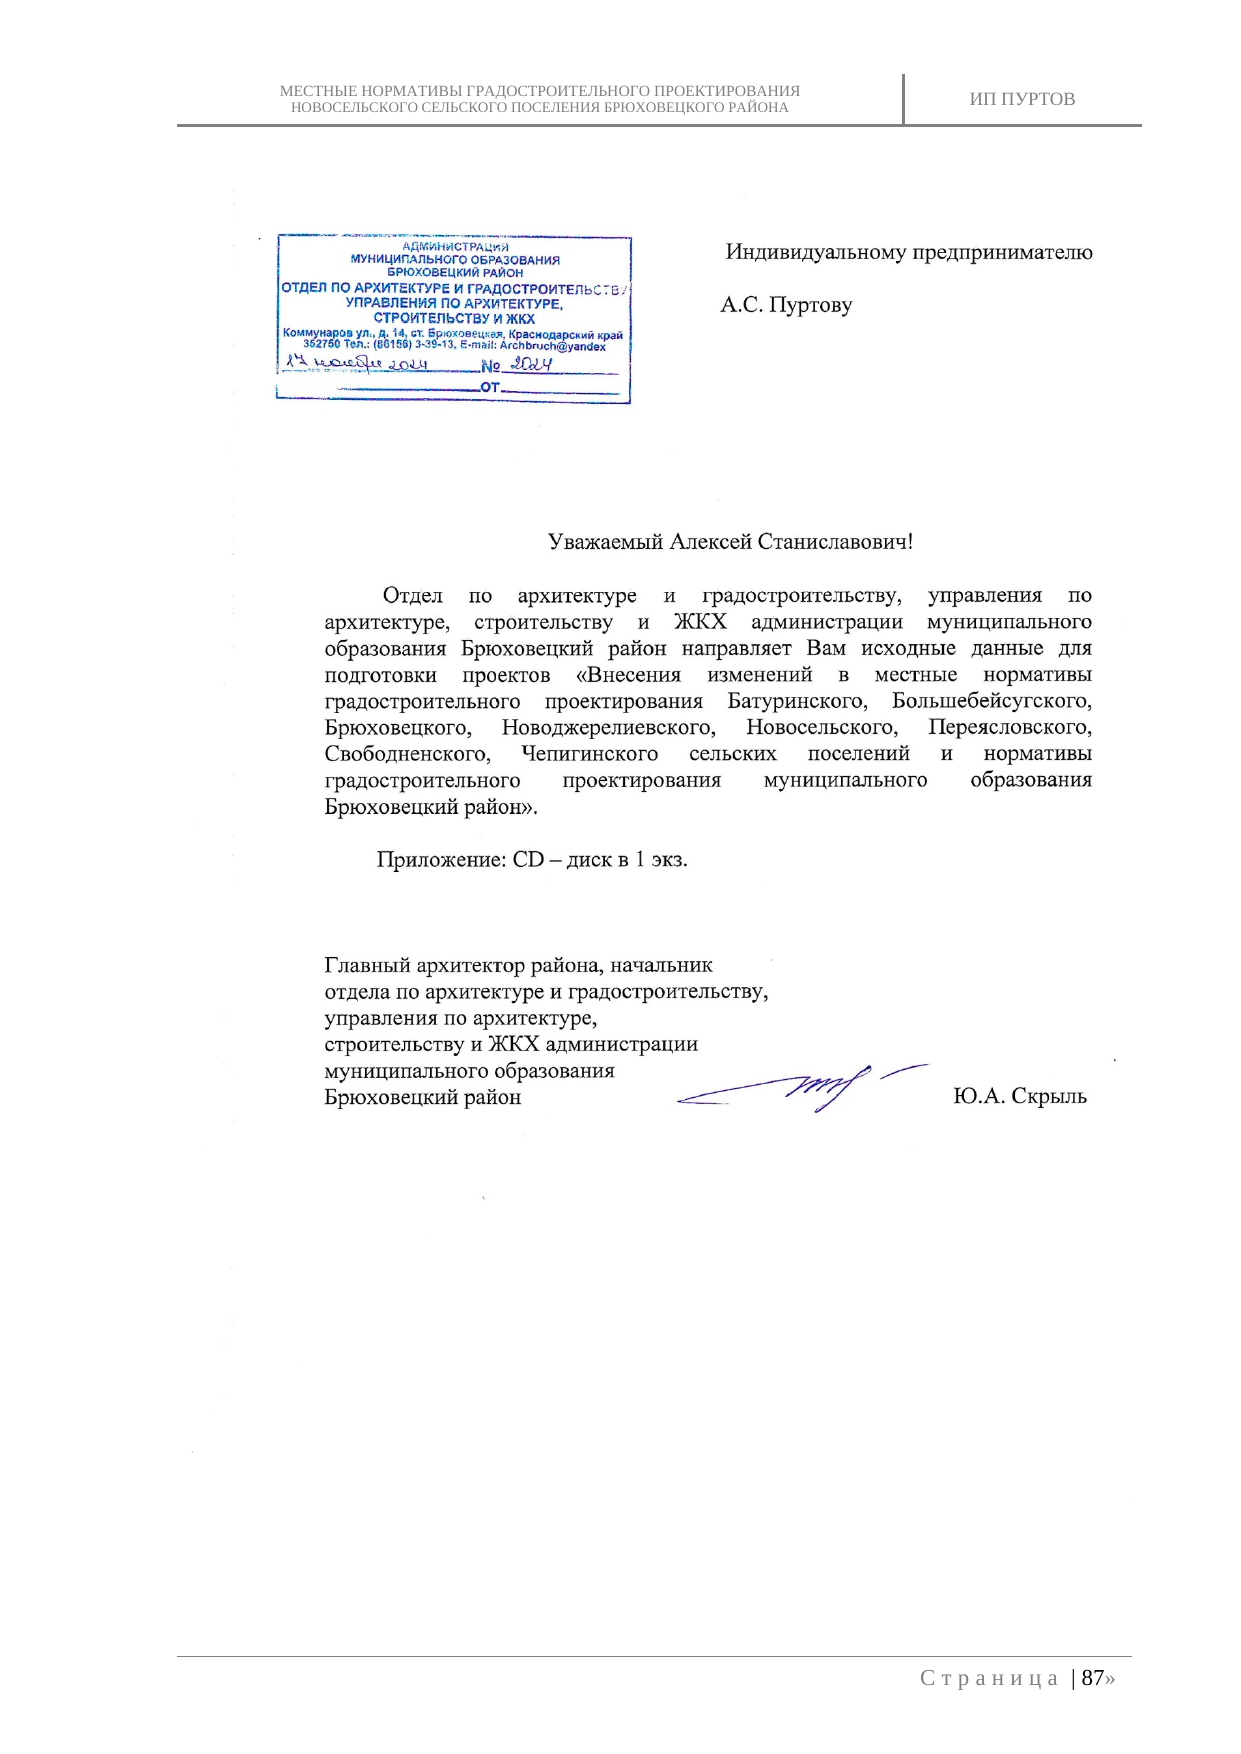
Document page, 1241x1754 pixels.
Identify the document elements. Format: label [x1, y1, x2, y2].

picture [177, 138, 1153, 1518]
